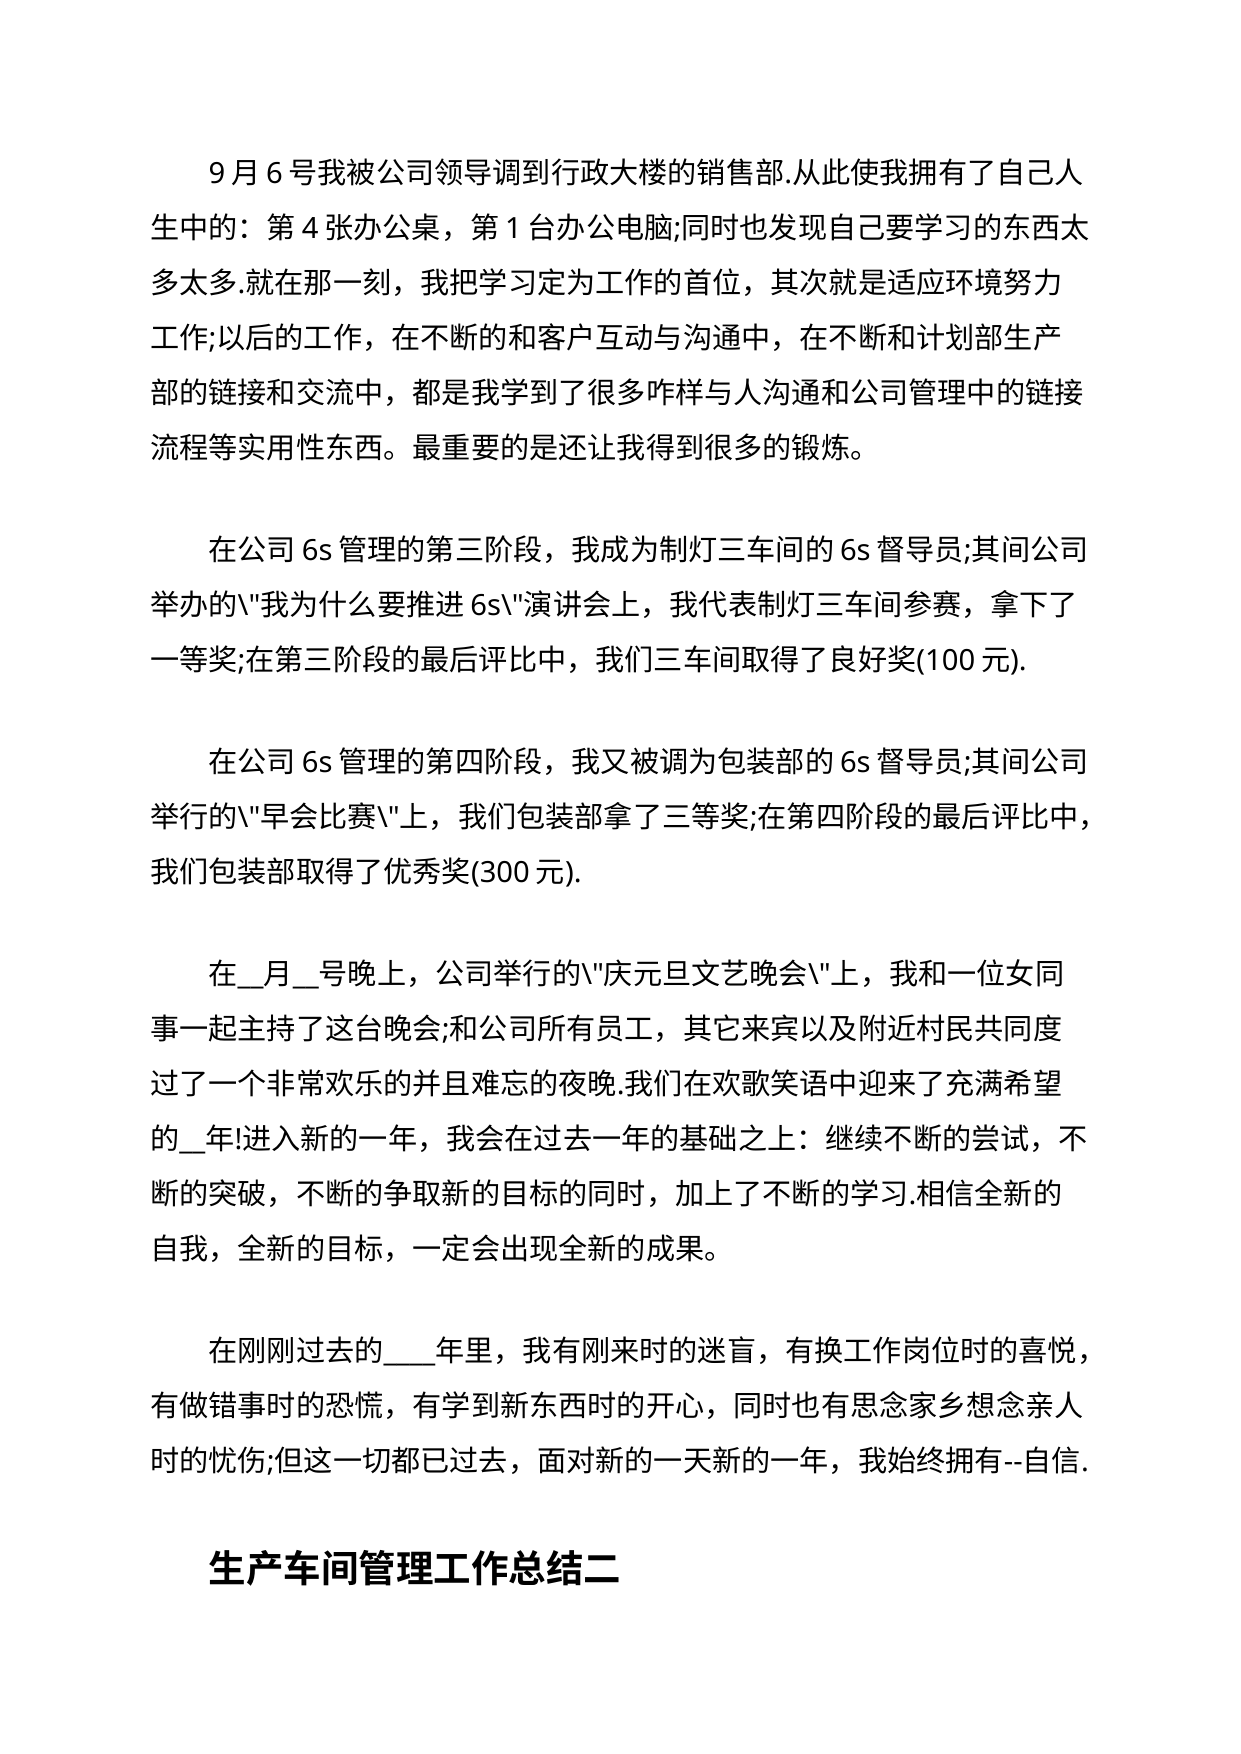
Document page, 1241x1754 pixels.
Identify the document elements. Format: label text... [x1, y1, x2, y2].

text 9月6号我被公司领导调到行政大楼的销售部.从此使我拥有了自己人生中的：第4张办公桌，第1台办公电脑;同时也发现自己要学习的东西太多太多.就在那一刻，我把学习定为工作的首位，其次就是适应环境努力工作;以后的工作，在不断的和客户互动与沟通中，在不断和计划部生产部的链接和交流中，都是我学到了很多咋样与人沟通和公司管理中的链接流程等实用性东西。最重要的是还让我得到很多的锻炼。 [150, 150, 1090, 467]
text 生产车间管理工作总结二 [150, 1539, 1090, 1593]
text 在刚刚过去的____年里，我有刚来时的迷盲，有换工作岗位时的喜悦，有做错事时的恐慌，有学到新东西时的开心，同时也有思念家乡想念亲人时的忧伤;但这一切都已过去，面对新的一天新的一年，我始终拥有--自信. [150, 1327, 1090, 1480]
text 在__月__号晚上，公司举行的\"庆元旦文艺晚会\"上，我和一位女同事一起主持了这台晚会;和公司所有员工，其它来宾以及附近村民共同度过了一个非常欢乐的并且难忘的夜晚.我们在欢歌笑语中迎来了充满希望的__年!进入新的一年，我会在过去一年的基础之上：继续不断的尝试，不断的突破，不断的争取新的目标的同时，加上了不断的学习.相信全新的自我，全新的目标，一定会出现全新的成果。 [150, 951, 1090, 1268]
text 在公司6s管理的第三阶段，我成为制灯三车间的6s督导员;其间公司举办的\"我为什么要推进6s\"演讲会上，我代表制灯三车间参赛，拿下了一等奖;在第三阶段的最后评比中，我们三车间取得了良好奖(100元). [150, 527, 1090, 679]
text 在公司6s管理的第四阶段，我又被调为包装部的6s督导员;其间公司举行的\"早会比赛\"上，我们包装部拿了三等奖;在第四阶段的最后评比中，我们包装部取得了优秀奖(300元). [150, 739, 1090, 891]
